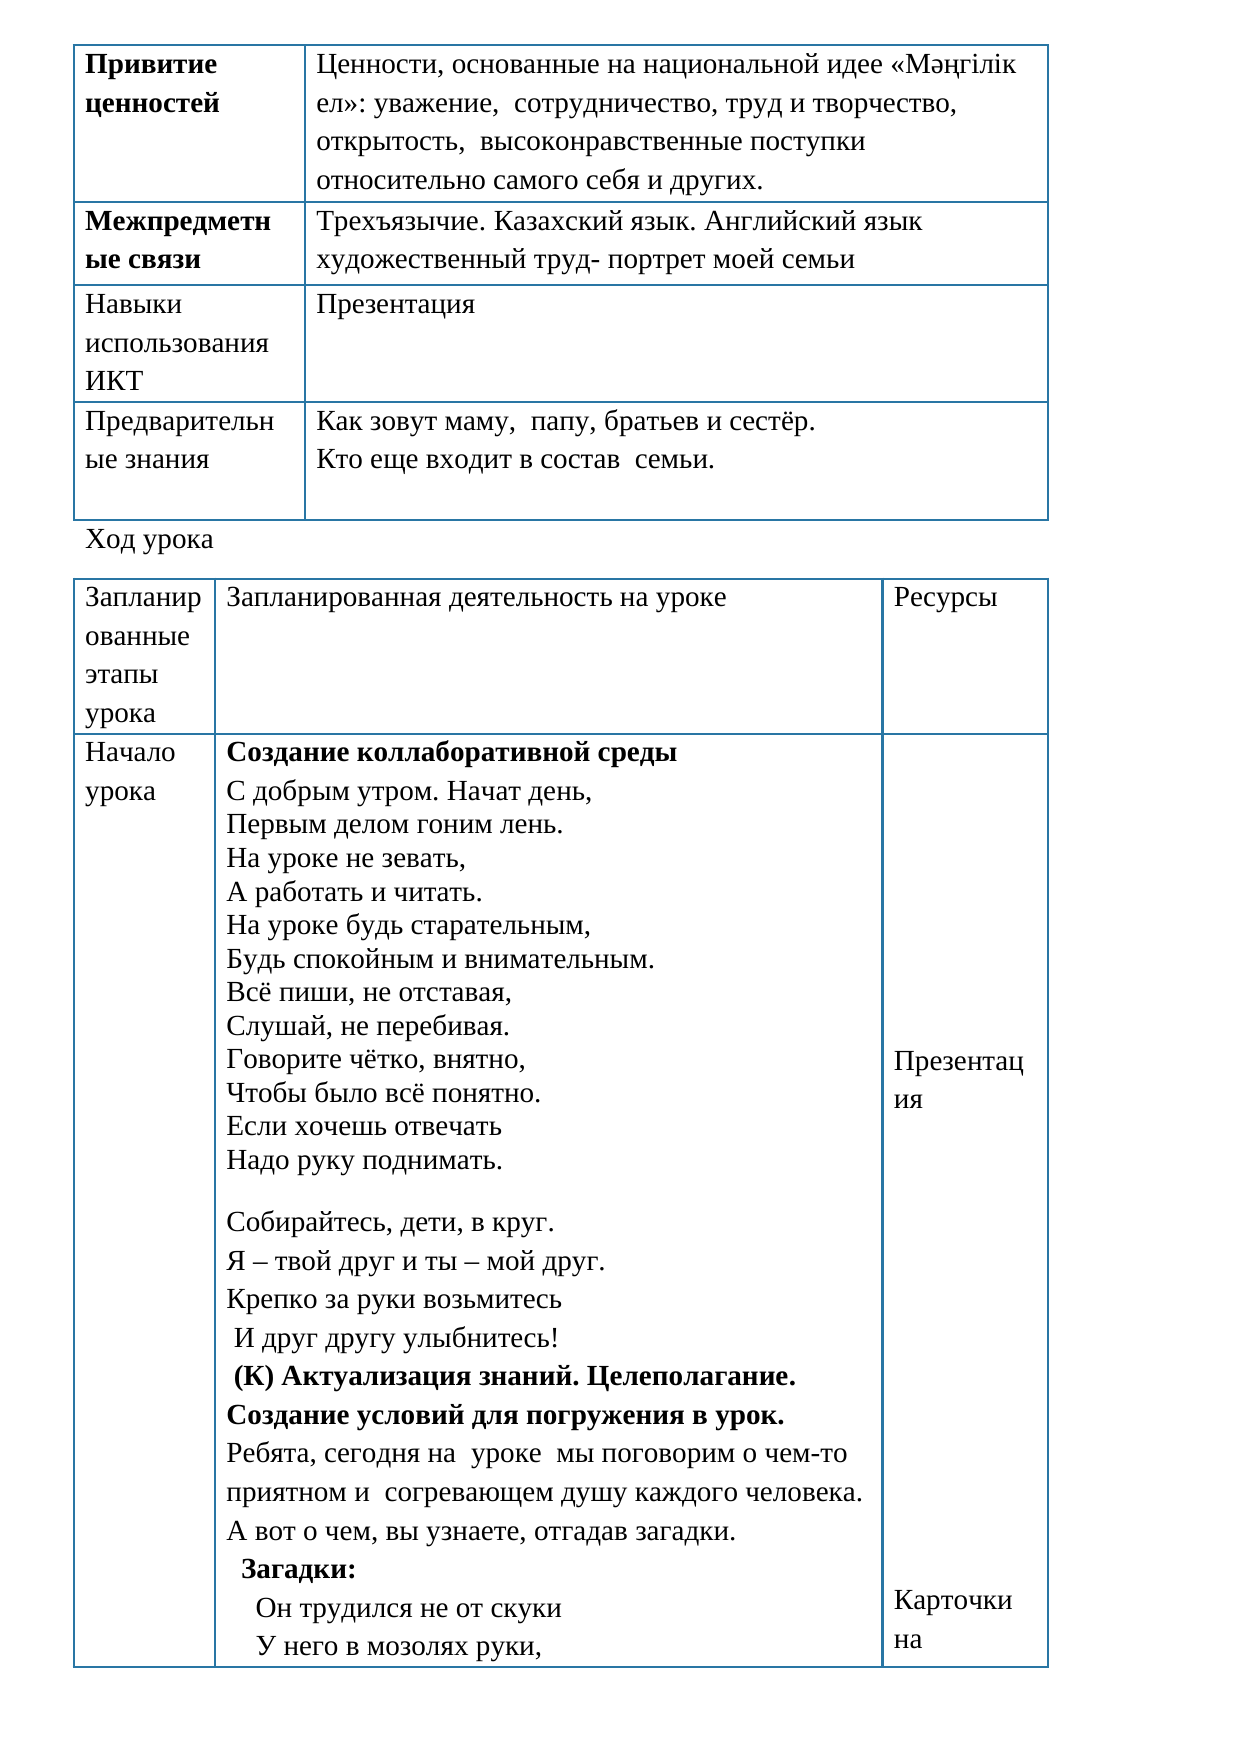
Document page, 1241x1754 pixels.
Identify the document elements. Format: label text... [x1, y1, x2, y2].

table_cell Как зовут маму, папу, братьев и сестёр. Кто еще входит в состав семьи. [306, 403, 1047, 519]
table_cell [884, 735, 1047, 1666]
table_cell Межпредметные связи [75, 203, 304, 284]
table_cell Привитие ценностей [75, 46, 304, 201]
table_cell Предварительные знания [75, 403, 304, 519]
table_cell Запланированная деятельность на уроке [216, 580, 881, 732]
table_cell Ценности, основанные на национальной идее «Мәңгілік ел»: уважение, сотрудничество, труд и творчество, открытость, высоконравственные поступки относительно самого себя и других. [306, 46, 1047, 201]
table_cell Начало урока [75, 735, 214, 1666]
table_cell Ресурсы [884, 580, 1047, 732]
table_cell Запланированные этапы урока [75, 580, 214, 732]
table_cell Презентация [306, 286, 1047, 401]
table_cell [216, 735, 881, 1666]
table_cell Ход урока [74, 521, 1048, 577]
table_cell Трехъязычие. Казахский язык. Английский язык художественный труд- портрет моей семьи [306, 203, 1047, 284]
table_cell Навыки использования ИКТ [75, 286, 304, 401]
